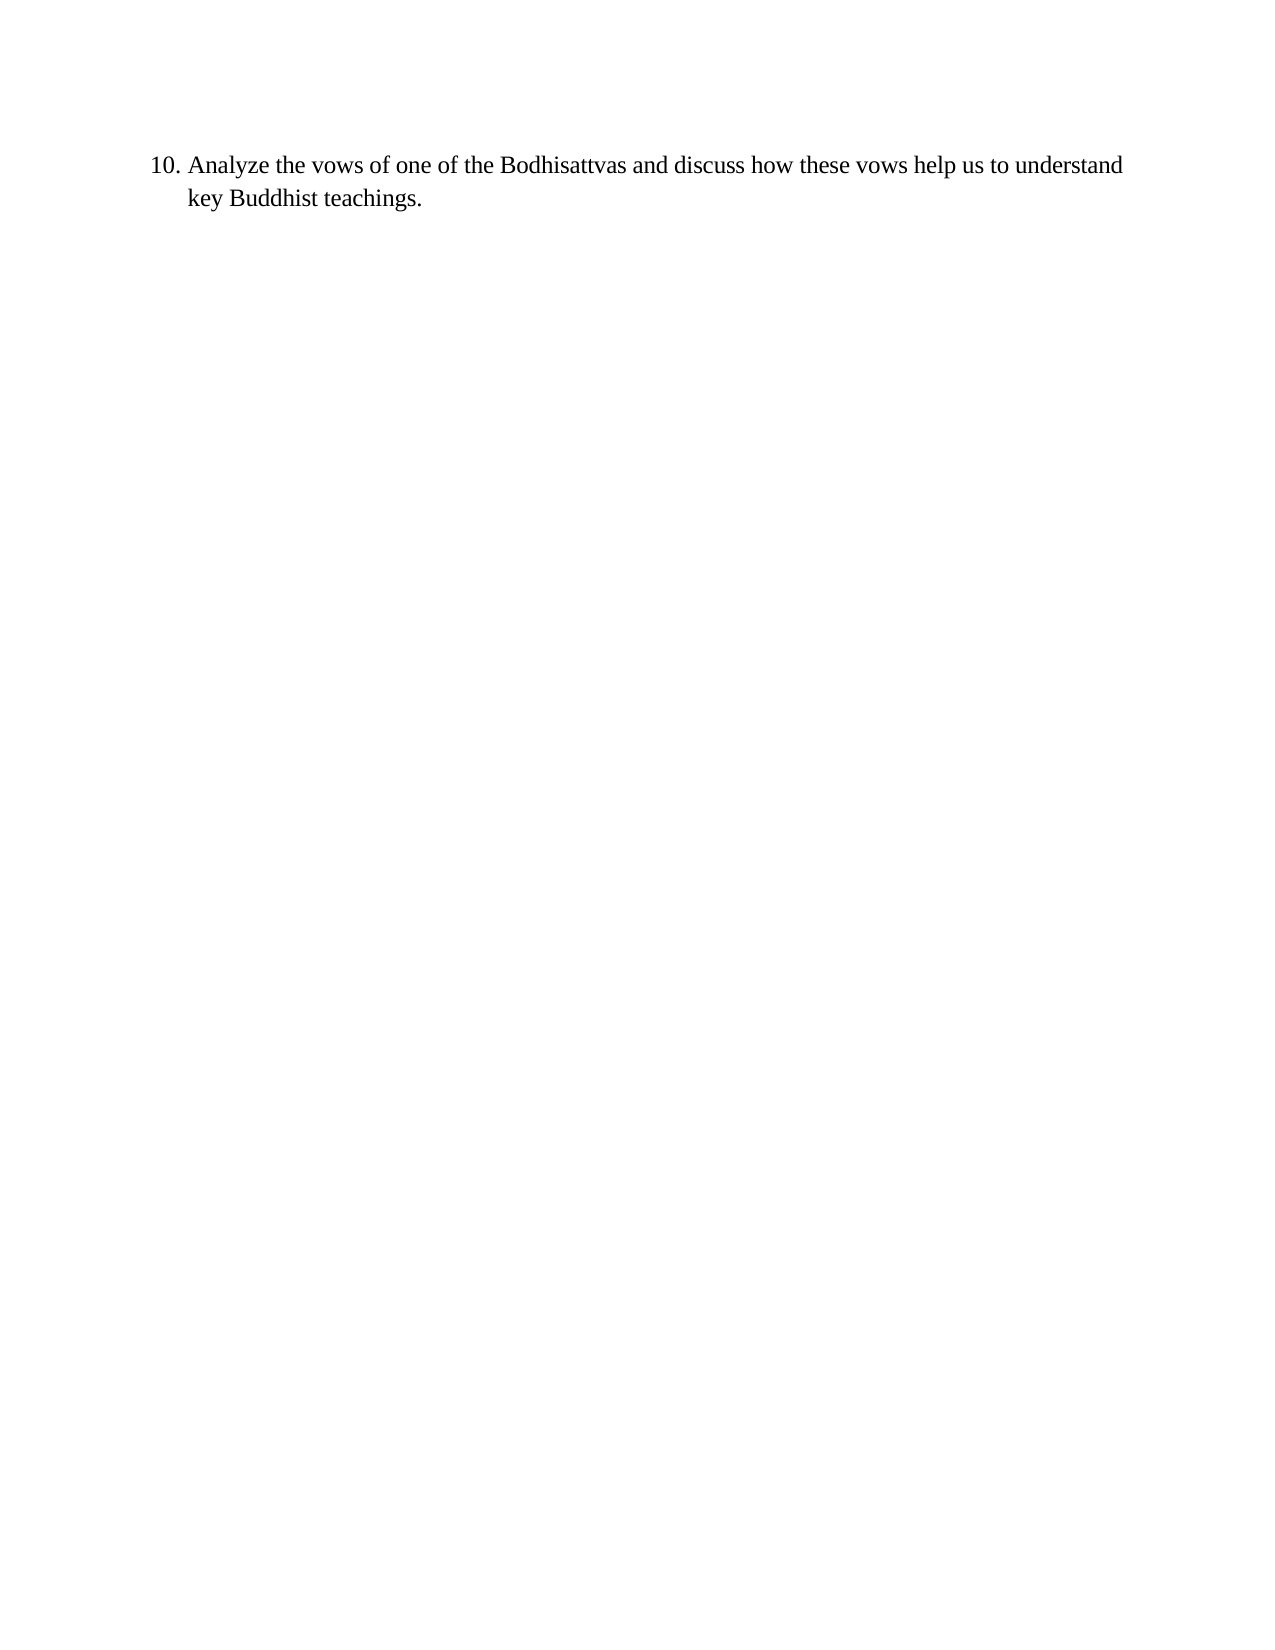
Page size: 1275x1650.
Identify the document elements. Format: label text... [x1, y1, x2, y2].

list Analyze the vows of one of the Bodhisattvas and discuss how these vows help us to understand key Buddhist teachings. [150, 150, 1125, 212]
